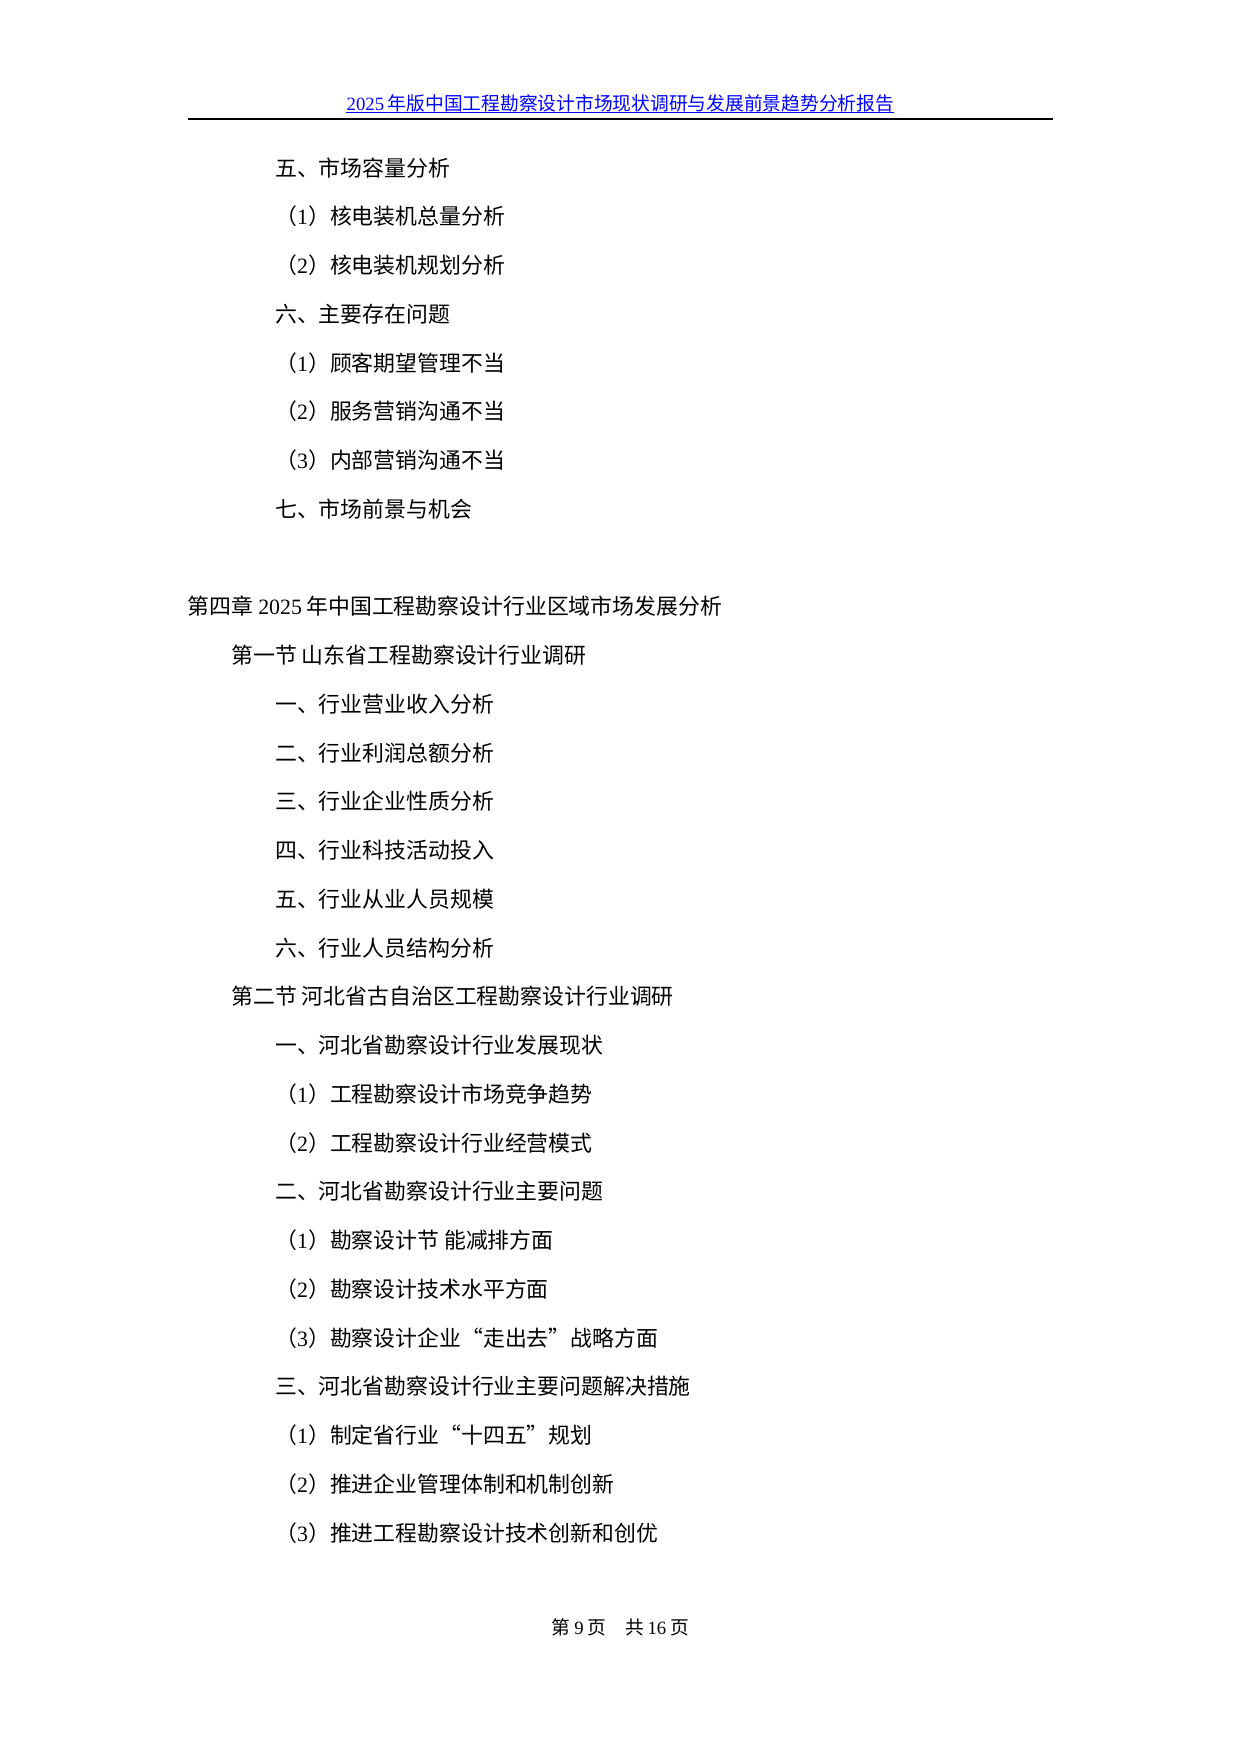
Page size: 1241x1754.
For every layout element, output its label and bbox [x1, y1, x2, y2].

text [187, 150, 1053, 1548]
